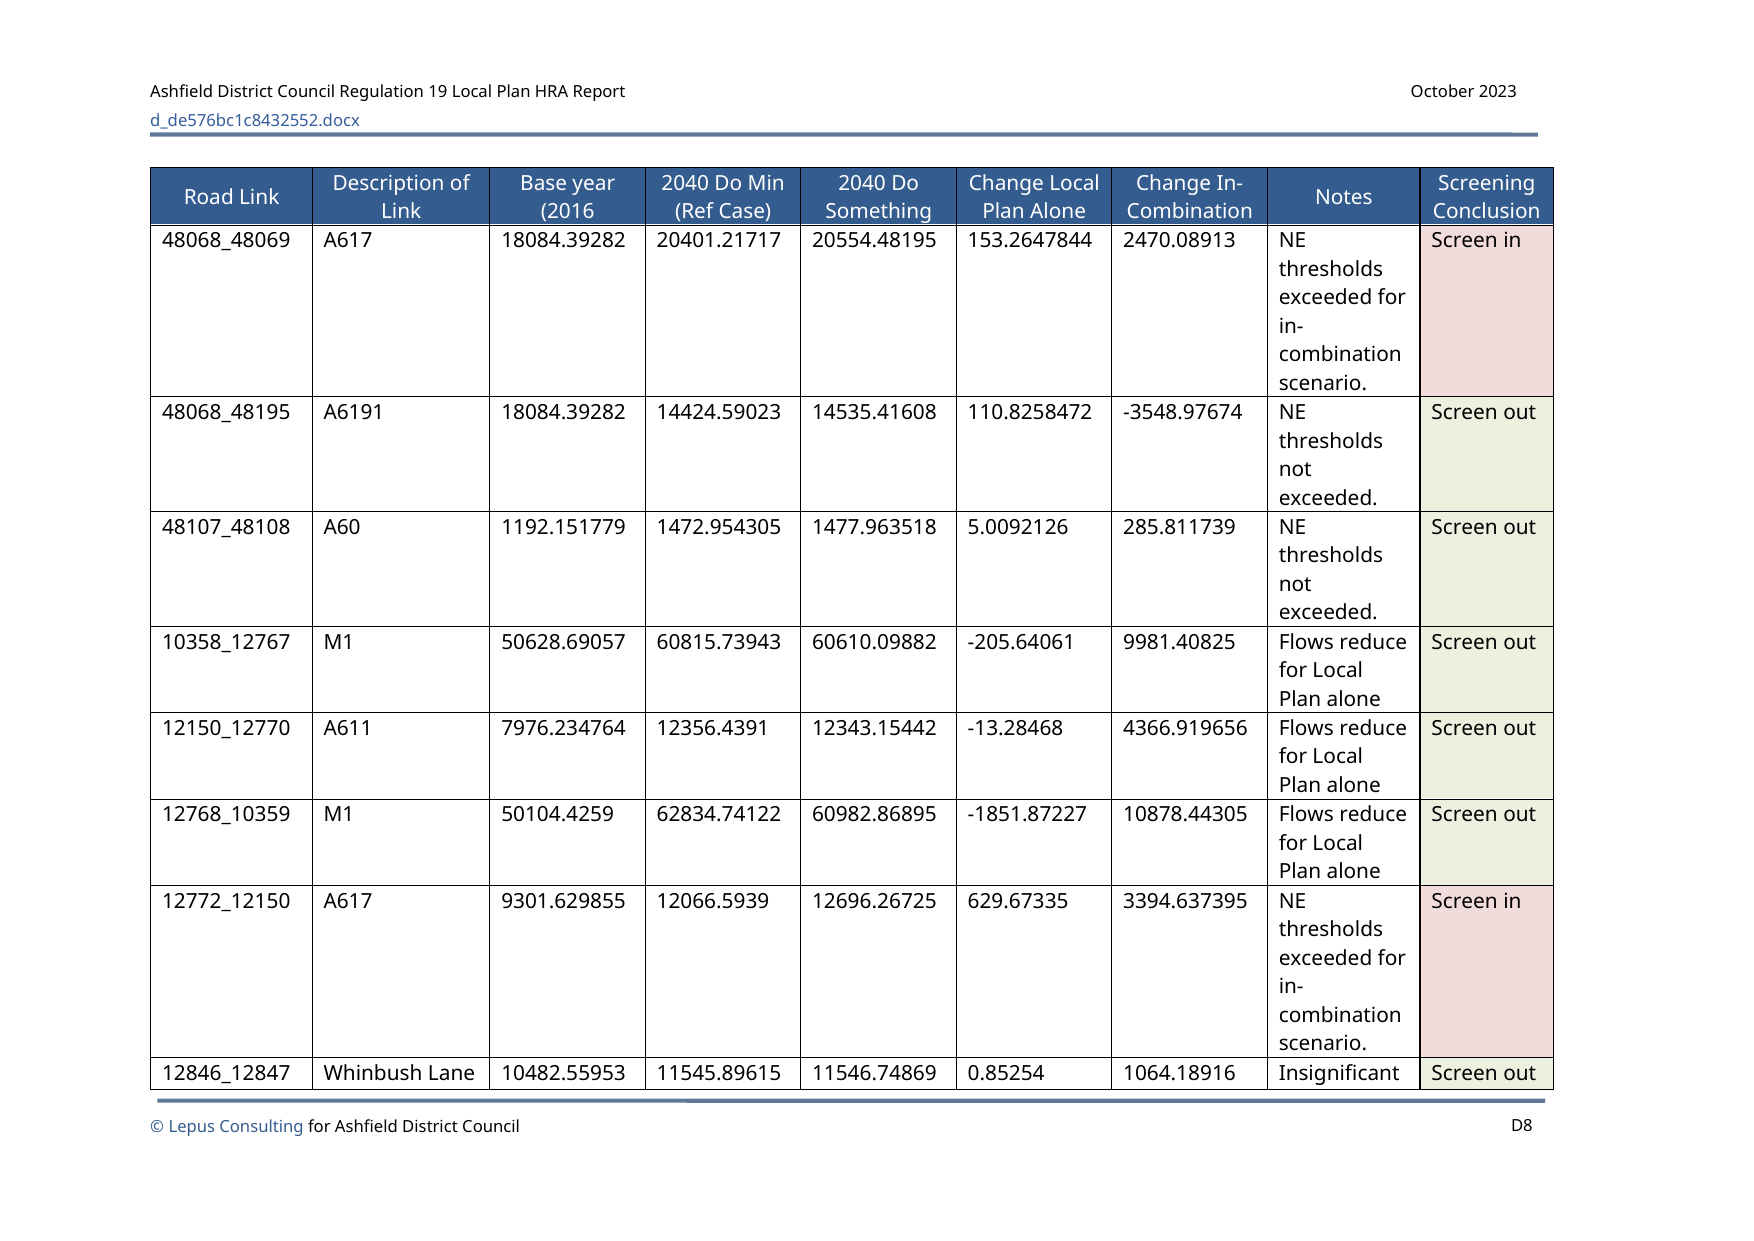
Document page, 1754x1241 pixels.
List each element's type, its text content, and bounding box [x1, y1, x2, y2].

table_cell 50104.4259 [490, 800, 645, 885]
table_header 2040 Do Something [801, 168, 956, 224]
table_cell 12356.4391 [646, 713, 800, 798]
table_cell 5.0092126 [957, 512, 1111, 626]
table_cell 12768_10359 [151, 800, 312, 885]
table_cell 12696.26725 [801, 886, 956, 1057]
table_cell 12150_12770 [151, 713, 312, 798]
table_cell Screen out [1421, 1058, 1553, 1089]
table_cell 14535.41608 [801, 397, 956, 511]
table_cell 10358_12767 [151, 627, 312, 712]
table_cell M1 [313, 627, 489, 712]
table_header Description of Link [313, 168, 489, 224]
table_header 2040 Do Min (Ref Case) [646, 168, 800, 224]
table_cell A60 [313, 512, 489, 626]
table_cell -3548.97674 [1112, 397, 1267, 511]
table_cell NE thresholds not exceeded. [1268, 512, 1419, 626]
table_cell 2470.08913 [1112, 226, 1267, 396]
table_header Notes [1268, 168, 1419, 224]
table_cell A617 [313, 886, 489, 1057]
table_cell 50628.69057 [490, 627, 645, 712]
table_cell M1 [313, 800, 489, 885]
table_cell 1477.963518 [801, 512, 956, 626]
table_cell 14424.59023 [646, 397, 800, 511]
table_cell 62834.74122 [646, 800, 800, 885]
table_cell 1192.151779 [490, 512, 645, 626]
table_cell 110.8258472 [957, 397, 1111, 511]
table_header Change In-Combination [1112, 168, 1267, 224]
table_cell 153.2647844 [957, 226, 1111, 396]
table_cell 18084.39282 [490, 397, 645, 511]
table_cell Screen in [1421, 226, 1553, 396]
table_header Road Link [151, 168, 312, 224]
table_cell 11546.74869 [801, 1058, 956, 1089]
table_cell -13.28468 [957, 713, 1111, 798]
table_cell 4366.919656 [1112, 713, 1267, 798]
table_cell A617 [313, 226, 489, 396]
table_cell Screen out [1421, 627, 1553, 712]
table_cell 12772_12150 [151, 886, 312, 1057]
table_cell Insignificant increase alone [1268, 1058, 1419, 1089]
table_cell 1472.954305 [646, 512, 800, 626]
table_cell 20554.48195 [801, 226, 956, 396]
table_cell Screen out [1421, 800, 1553, 885]
table_header Screening Conclusion [1421, 168, 1553, 224]
table_cell -1851.87227 [957, 800, 1111, 885]
table_cell 0.85254 [957, 1058, 1111, 1089]
table_cell 12066.5939 [646, 886, 800, 1057]
table_cell Flows reduce for Local Plan alone [1268, 627, 1419, 712]
table_cell 12846_12847 [151, 1058, 312, 1089]
table_cell A6191 [313, 397, 489, 511]
table_cell 10878.44305 [1112, 800, 1267, 885]
table_cell Flows reduce for Local Plan alone [1268, 800, 1419, 885]
table_cell 60982.86895 [801, 800, 956, 885]
table_cell 48068_48069 [151, 226, 312, 396]
table_cell 11545.89615 [646, 1058, 800, 1089]
table_cell 7976.234764 [490, 713, 645, 798]
table_cell A611 [313, 713, 489, 798]
table_cell 48068_48195 [151, 397, 312, 511]
table_cell 9301.629855 [490, 886, 645, 1057]
table_cell 60610.09882 [801, 627, 956, 712]
table_cell 60815.73943 [646, 627, 800, 712]
table_cell 285.811739 [1112, 512, 1267, 626]
table_header Base year (2016 [490, 168, 645, 224]
table_cell 20401.21717 [646, 226, 800, 396]
table_cell Whinbush Lane [313, 1058, 489, 1089]
table_cell 48107_48108 [151, 512, 312, 626]
table_cell NE thresholds not exceeded. [1268, 397, 1419, 511]
table_cell NE thresholds exceeded for in-combination scenario. [1268, 886, 1419, 1057]
table_cell 9981.40825 [1112, 627, 1267, 712]
table_cell 12343.15442 [801, 713, 956, 798]
table_cell -205.64061 [957, 627, 1111, 712]
table_cell 3394.637395 [1112, 886, 1267, 1057]
table_cell Screen out [1421, 512, 1553, 626]
table_cell NE thresholds exceeded for in-combination scenario. [1268, 226, 1419, 396]
table_cell Screen in [1421, 886, 1553, 1057]
table_cell Screen out [1421, 713, 1553, 798]
table_cell Flows reduce for Local Plan alone [1268, 713, 1419, 798]
table_cell Screen out [1421, 397, 1553, 511]
table_cell 1064.18916 [1112, 1058, 1267, 1089]
table_cell 629.67335 [957, 886, 1111, 1057]
table_cell 18084.39282 [490, 226, 645, 396]
table_cell 10482.55953 [490, 1058, 645, 1089]
table_header Change Local Plan Alone [957, 168, 1111, 224]
